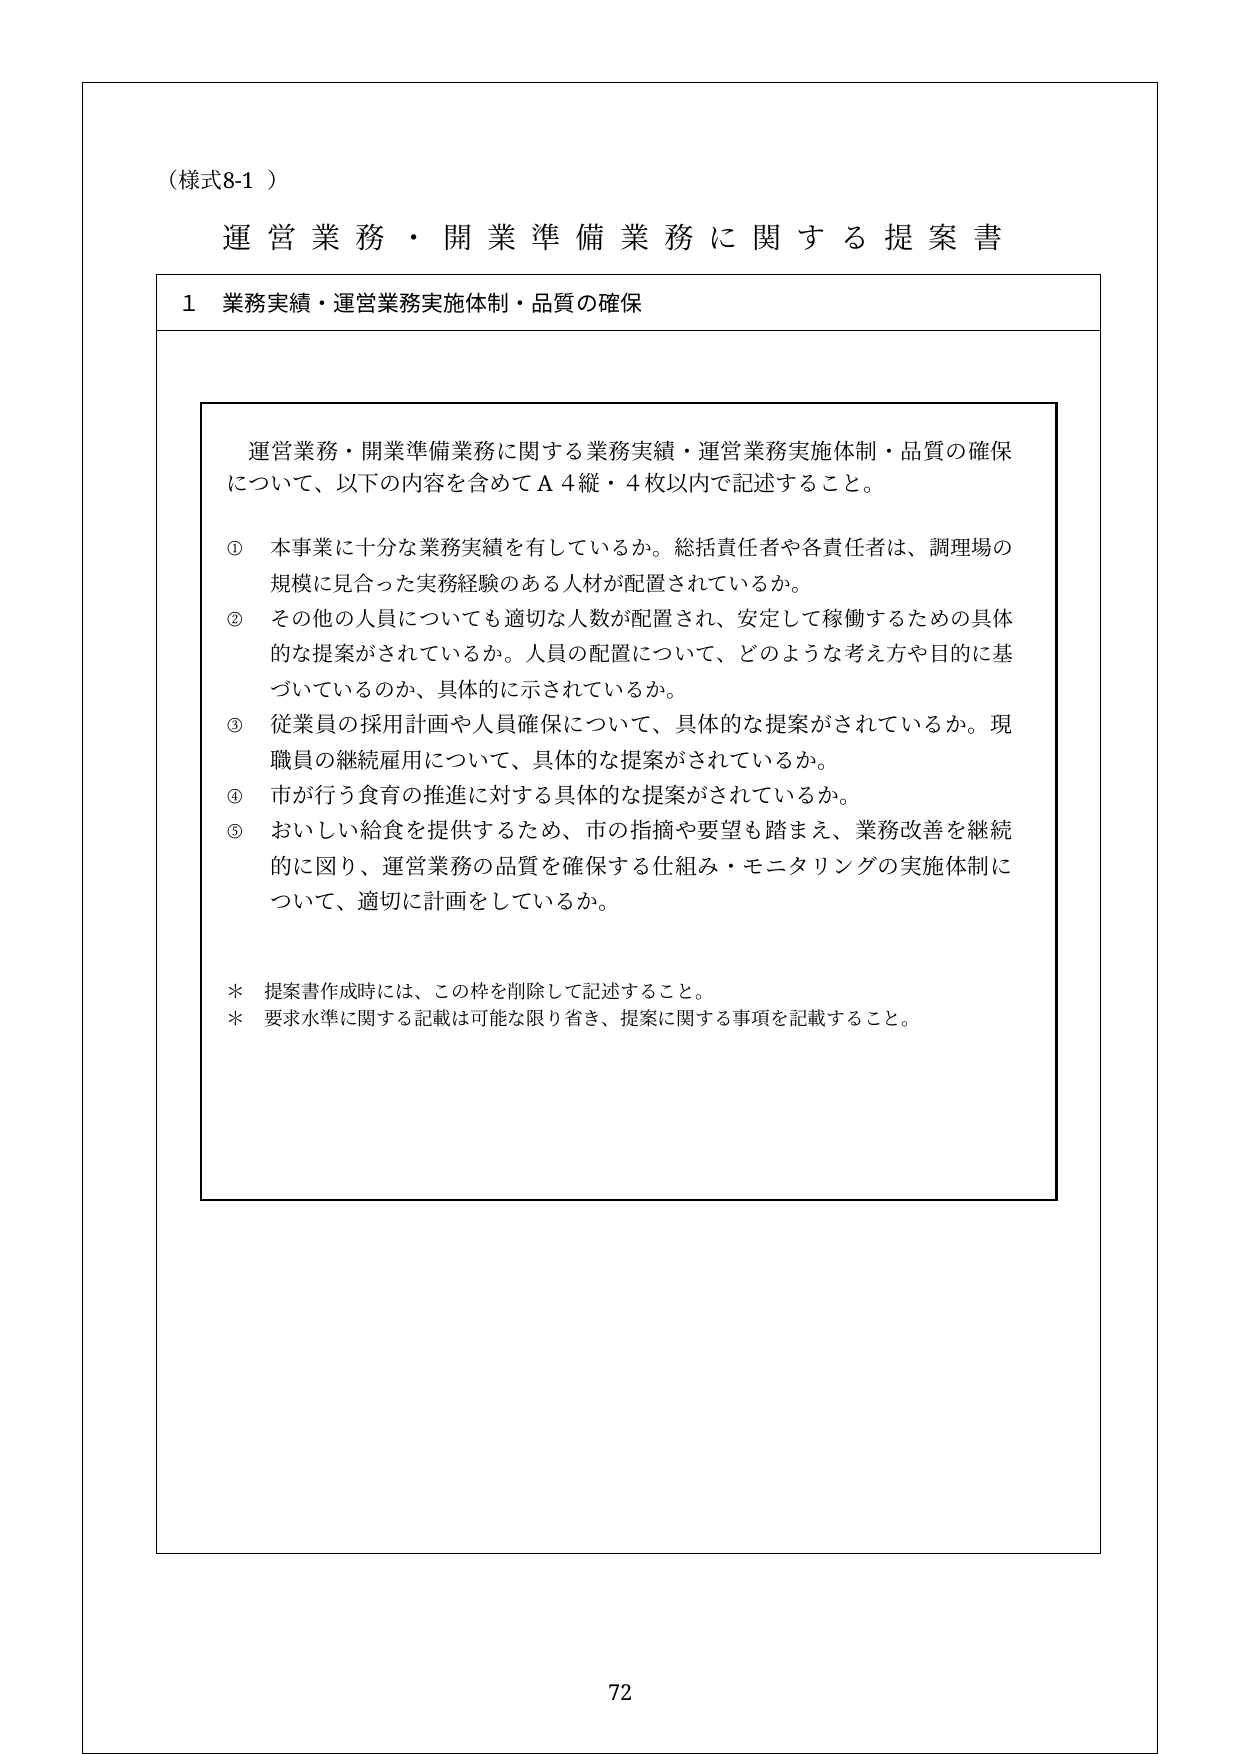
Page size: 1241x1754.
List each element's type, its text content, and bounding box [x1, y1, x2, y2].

table_header １ 業務実績・運営業務実施体制・品質の確保 [157, 275, 1100, 329]
subtitle （様式8-1） [156, 160, 1084, 198]
table_cell [157, 331, 1100, 1553]
text 運営業務・開業準備業務に関する提案書 [156, 198, 1084, 273]
